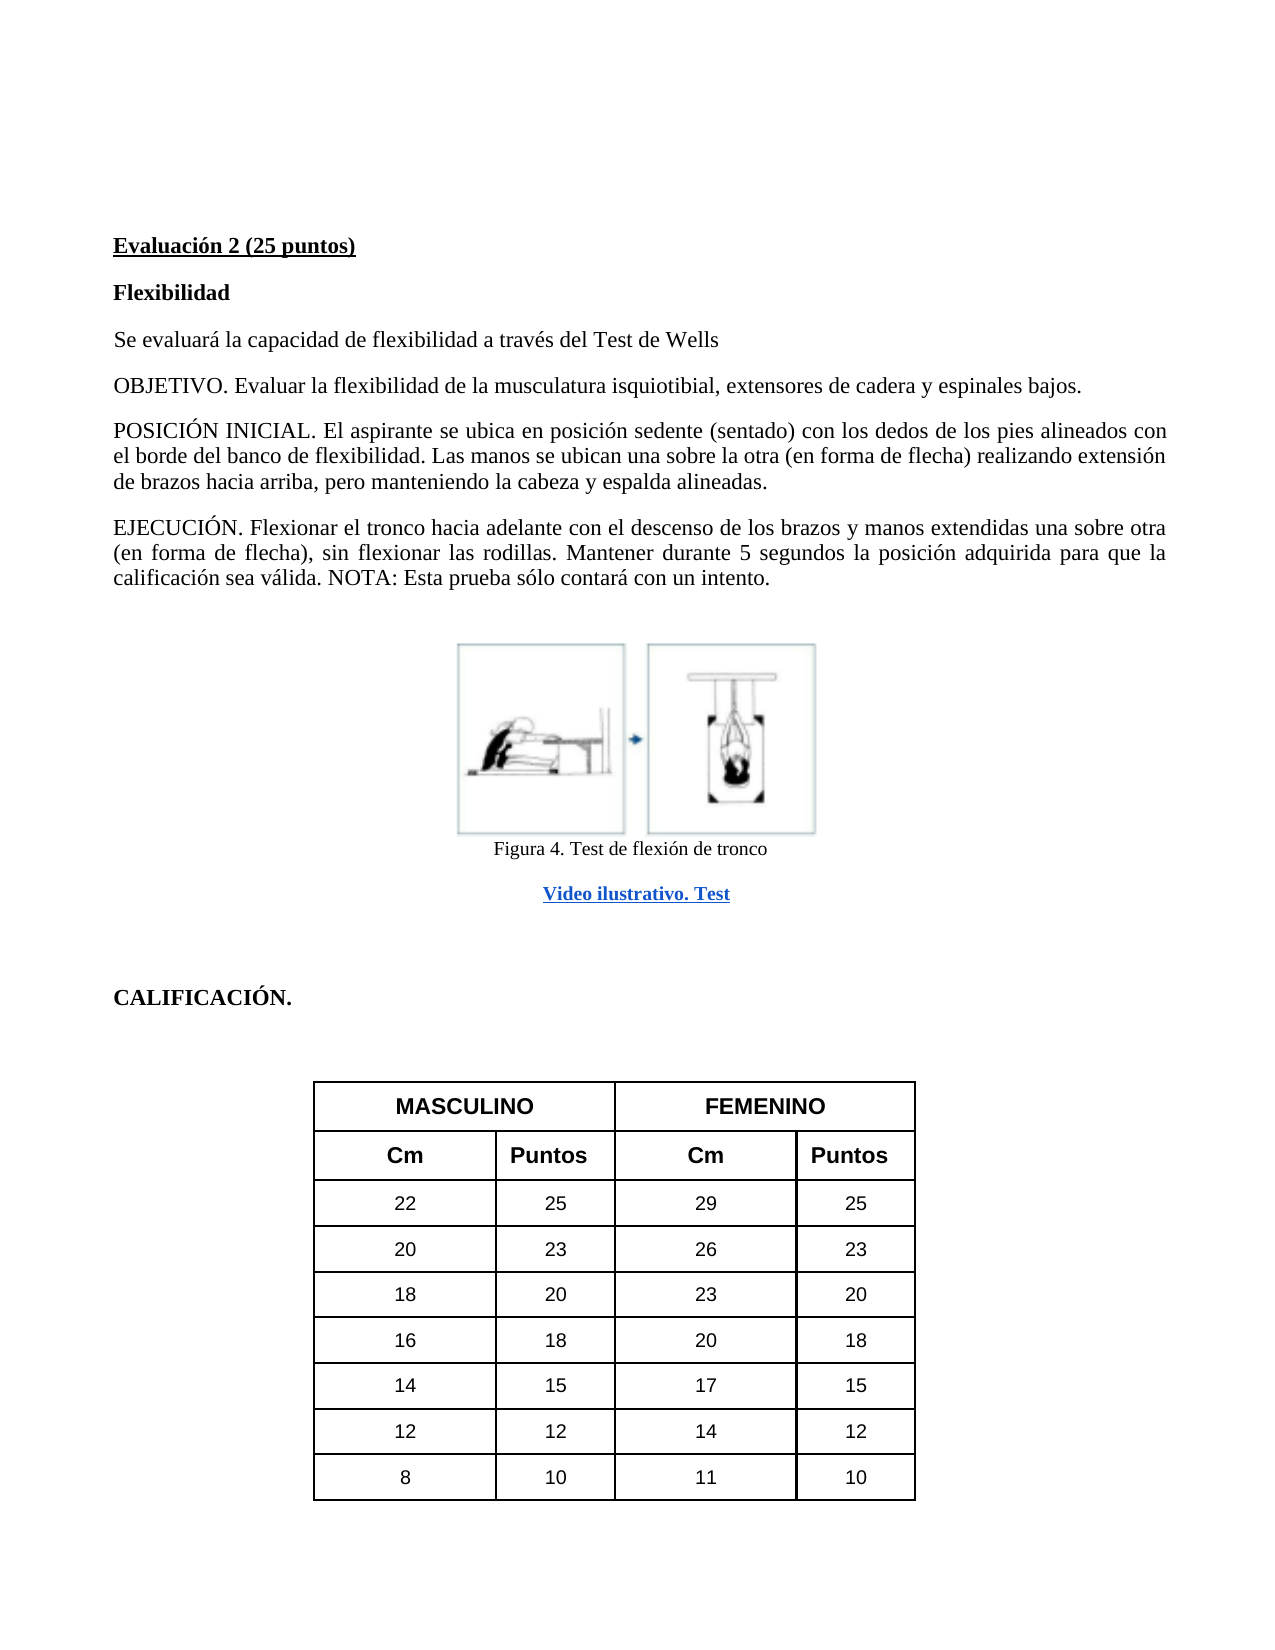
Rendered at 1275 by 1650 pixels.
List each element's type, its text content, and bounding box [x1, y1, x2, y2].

text Video ilustrativo. Test [538, 882, 1176, 905]
text POSICIÓN INICIAL. El aspirante se ubica en posición sedente (sentado) con los dedos de los pies alineados con el borde del banco de flexibilidad. Las manos se ubican una sobre la otra (en forma de flecha) realizando extensión de brazos hacia arriba, pero manteniendo la cabeza y espalda alineadas. [113, 419, 1168, 494]
table_cell 11 [616, 1455, 795, 1499]
table_cell 14 [315, 1364, 495, 1407]
table_cell 23 [497, 1227, 614, 1271]
table_cell 20 [798, 1273, 914, 1316]
text OBJETIVO. Evaluar la flexibilidad de la musculatura isquiotibial, extensores de cadera y espinales bajos. [113, 372, 1176, 399]
table_cell 20 [315, 1227, 495, 1271]
table_cell 23 [798, 1227, 914, 1271]
text CALIFICACIÓN. [113, 984, 1176, 1011]
table_header FEMENINO [616, 1083, 914, 1130]
table_cell 12 [798, 1410, 914, 1453]
table_cell 22 [315, 1181, 495, 1225]
table_cell Puntos [798, 1132, 914, 1179]
table_cell 18 [497, 1318, 614, 1362]
text Figura 4. Test de flexión de tronco [493, 837, 1176, 859]
table_cell 25 [497, 1181, 614, 1225]
table_cell 12 [315, 1410, 495, 1453]
table_cell 8 [315, 1455, 495, 1499]
table_cell 10 [497, 1455, 614, 1499]
table_cell 20 [616, 1318, 795, 1362]
table_cell 15 [497, 1364, 614, 1407]
table_cell 12 [497, 1410, 614, 1453]
table_cell 23 [616, 1273, 795, 1316]
table_cell 15 [798, 1364, 914, 1407]
table_cell 14 [616, 1410, 795, 1453]
text Evaluación 2 (25 puntos) [113, 233, 1176, 259]
table_cell 10 [798, 1455, 914, 1499]
table_cell Cm [616, 1132, 795, 1179]
picture [456, 643, 819, 837]
text Flexibilidad [113, 279, 1176, 306]
text Se evaluará la capacidad de flexibilidad a través del Test de Wells [113, 326, 1176, 352]
table_cell 16 [315, 1318, 495, 1362]
table_cell 26 [616, 1227, 795, 1271]
table_cell 18 [798, 1318, 914, 1362]
table_cell Cm [315, 1132, 495, 1179]
table_cell 17 [616, 1364, 795, 1407]
table_header MASCULINO [315, 1083, 614, 1130]
table_cell 20 [497, 1273, 614, 1316]
text EJECUCIÓN. Flexionar el tronco hacia adelante con el descenso de los brazos y manos extendidas una sobre otra (en forma de flecha), sin flexionar las rodillas. Mantener durante 5 segundos la posición adquirida para que la calificación sea válida. NOTA: Esta prueba sólo contará con un intento. [113, 515, 1168, 590]
table_cell 29 [616, 1181, 795, 1225]
table_cell 25 [798, 1181, 914, 1225]
table_cell 18 [315, 1273, 495, 1316]
table_cell Puntos [497, 1132, 614, 1179]
